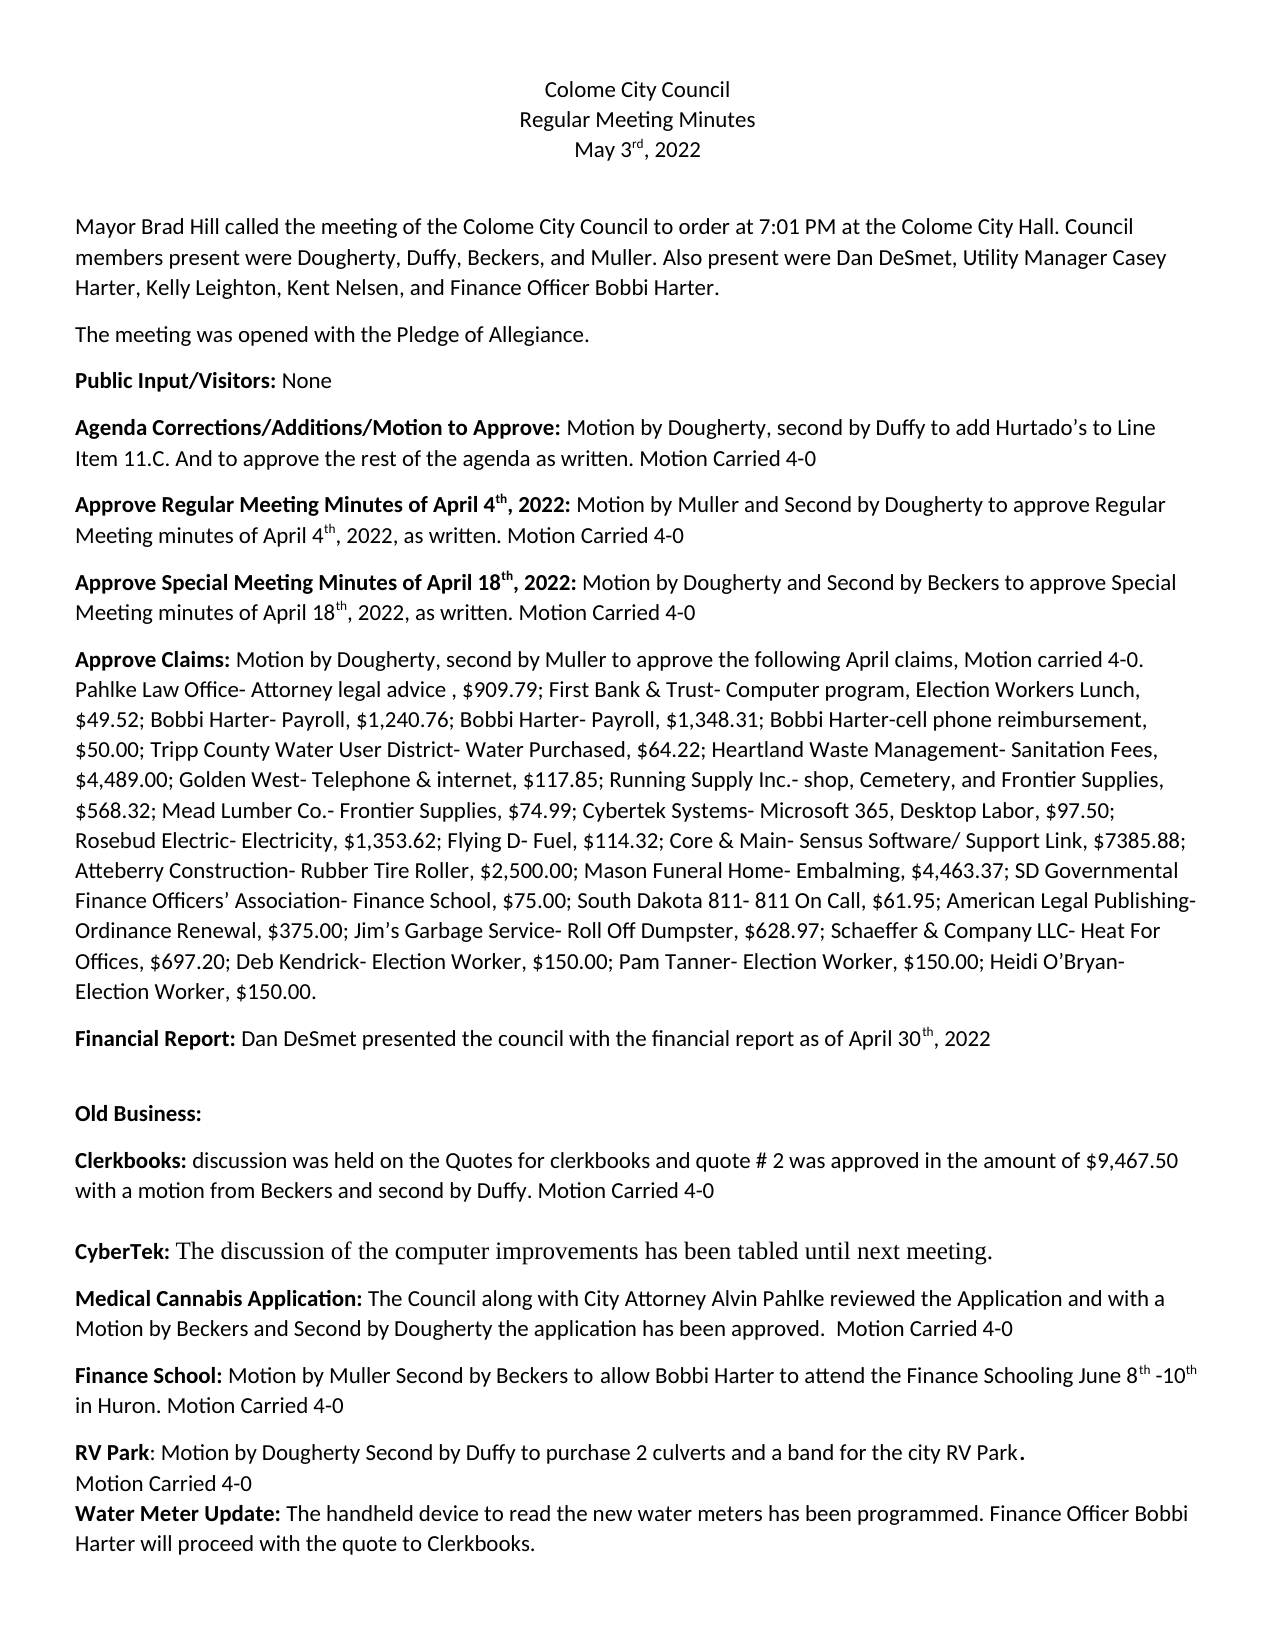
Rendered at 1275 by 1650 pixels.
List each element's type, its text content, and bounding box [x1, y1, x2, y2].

text Approve Special Meeting Minutes of April 18th, 2022: Motion by Dougherty and Second by Beckers to approve Special Meeting minutes of April 18th, 2022, as written. Motion Carried 4-0 [75, 568, 1200, 626]
text Medical Cannabis Application: The Council along with City Attorney Alvin Pahlke reviewed the Application and with a Motion by Beckers and Second by Dougherty the application has been approved. Motion Carried 4-0 [75, 1284, 1200, 1343]
text Approve Claims: Motion by Dougherty, second by Muller to approve the following April claims, Motion carried 4-0. Pahlke Law Office- Attorney legal advice , $909.79; First Bank & Trust- Computer program, Election Workers Lunch, $49.52; Bobbi Harter- Payroll, $1,240.76; Bobbi Harter- Payroll, $1,348.31; Bobbi Harter-cell phone reimbursement, $50.00; Tripp County Water User District- Water Purchased, $64.22; Heartland Waste Management- Sanitation Fees, $4,489.00; Golden West- Telephone & internet, $117.85; Running Supply Inc.- shop, Cemetery, and Frontier Supplies, $568.32; Mead Lumber Co.- Frontier Supplies, $74.99; Cybertek Systems- Microsoft 365, Desktop Labor, $97.50; Rosebud Electric- Electricity, $1,353.62; Flying D- Fuel, $114.32; Core & Main- Sensus Software/ Support Link, $7385.88; Atteberry Construction- Rubber Tire Roller, $2,500.00; Mason Funeral Home- Embalming, $4,463.37; SD Governmental Finance Officers’ Association- Finance School, $75.00; South Dakota 811- 811 On Call, $61.95; American Legal Publishing- Ordinance Renewal, $375.00; Jim’s Garbage Service- Roll Off Dumpster, $628.97; Schaeffer & Company LLC- Heat For Offices, $697.20; Deb Kendrick- Election Worker, $150.00; Pam Tanner- Election Worker, $150.00; Heidi O’Bryan- Election Worker, $150.00. [75, 645, 1200, 1005]
text Agenda Corrections/Additions/Motion to Approve: Motion by Dougherty, second by Duffy to add Hurtado’s to Line Item 11.C. And to approve the rest of the agenda as written. Motion Carried 4-0 [75, 413, 1200, 472]
text Regular Meeting Minutes [75, 105, 1200, 133]
text Approve Regular Meeting Minutes of April 4th, 2022: Motion by Muller and Second by Dougherty to approve Regular Meeting minutes of April 4th, 2022, as written. Motion Carried 4-0 [75, 491, 1200, 549]
text Finance School: Motion by Muller Second by Beckers to allow Bobbi Harter to attend the Finance Schooling June 8th -10th in Huron. Motion Carried 4-0 [75, 1361, 1200, 1420]
text Mayor Brad Hill called the meeting of the Colome City Council to order at 7:01 PM at the Colome City Hall. Council members present were Dougherty, Duffy, Beckers, and Muller. Also present were Dan DeSmet, Utility Manager Casey Harter, Kelly Leighton, Kent Nelsen, and Finance Officer Bobbi Harter. [75, 212, 1200, 301]
text Clerkbooks: discussion was held on the Quotes for clerkbooks and quote # 2 was approved in the amount of $9,467.50 with a motion from Beckers and second by Duffy. Motion Carried 4-0 [75, 1146, 1200, 1204]
text Public Input/Visitors: None [75, 367, 1200, 395]
text Old Business: [75, 1099, 1200, 1127]
text Financial Report: Dan DeSmet presented the council with the financial report as of April 30th, 2022 [75, 1024, 1200, 1052]
text CyberTek: The discussion of the computer improvements has been tabled until next meeting. [75, 1236, 1200, 1265]
text The meeting was opened with the Pledge of Allegiance. [75, 320, 1200, 348]
text Water Meter Update: The handheld device to read the new water meters has been programmed. Finance Officer Bobbi Harter will proceed with the quote to Clerkbooks. [75, 1499, 1200, 1557]
text Motion Carried 4-0 [75, 1469, 1200, 1497]
text RV Park: Motion by Dougherty Second by Duffy to purchase 2 culverts and a band for the city RV Park. [75, 1438, 1200, 1467]
text Colome City Council [75, 75, 1200, 103]
text May 3rd, 2022 [75, 135, 1200, 163]
